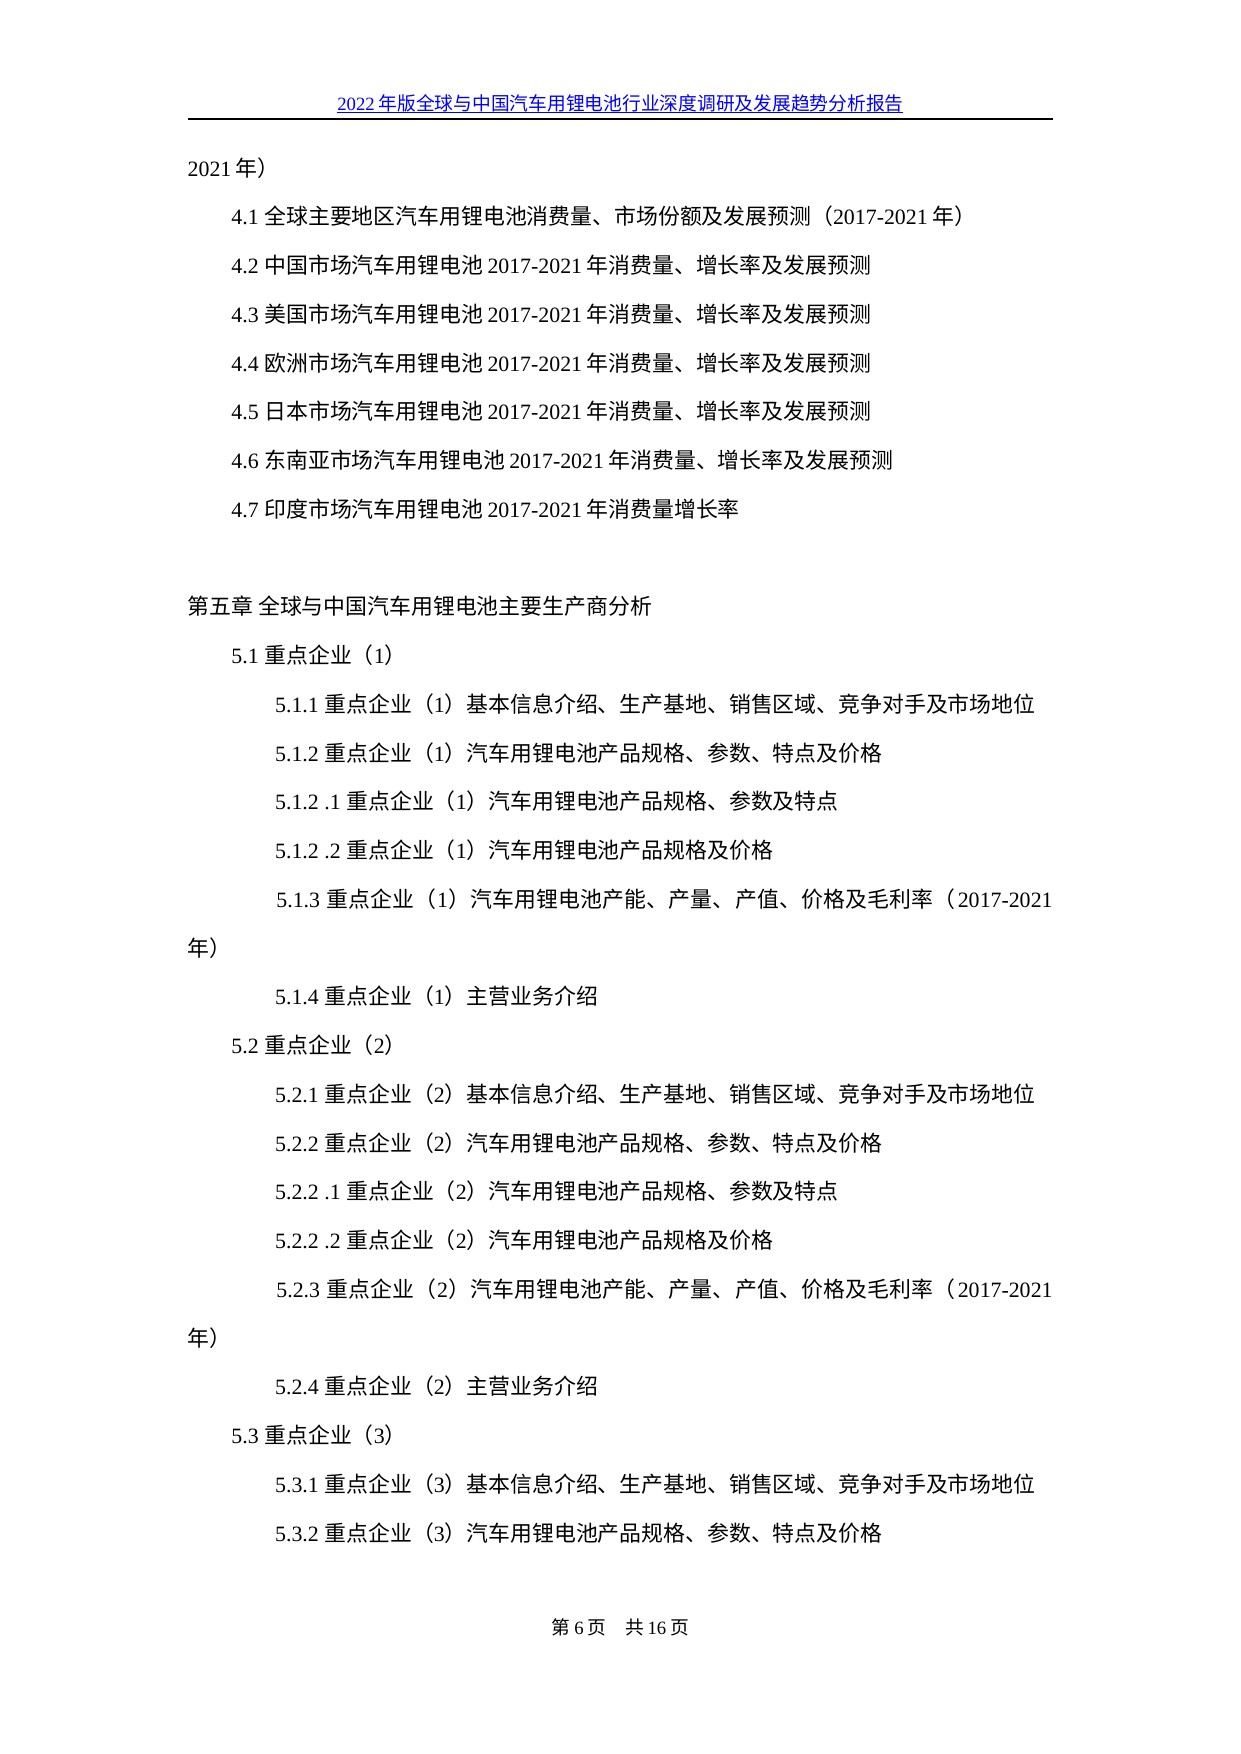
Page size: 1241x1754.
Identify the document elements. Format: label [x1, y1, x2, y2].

text [187, 150, 1053, 1548]
